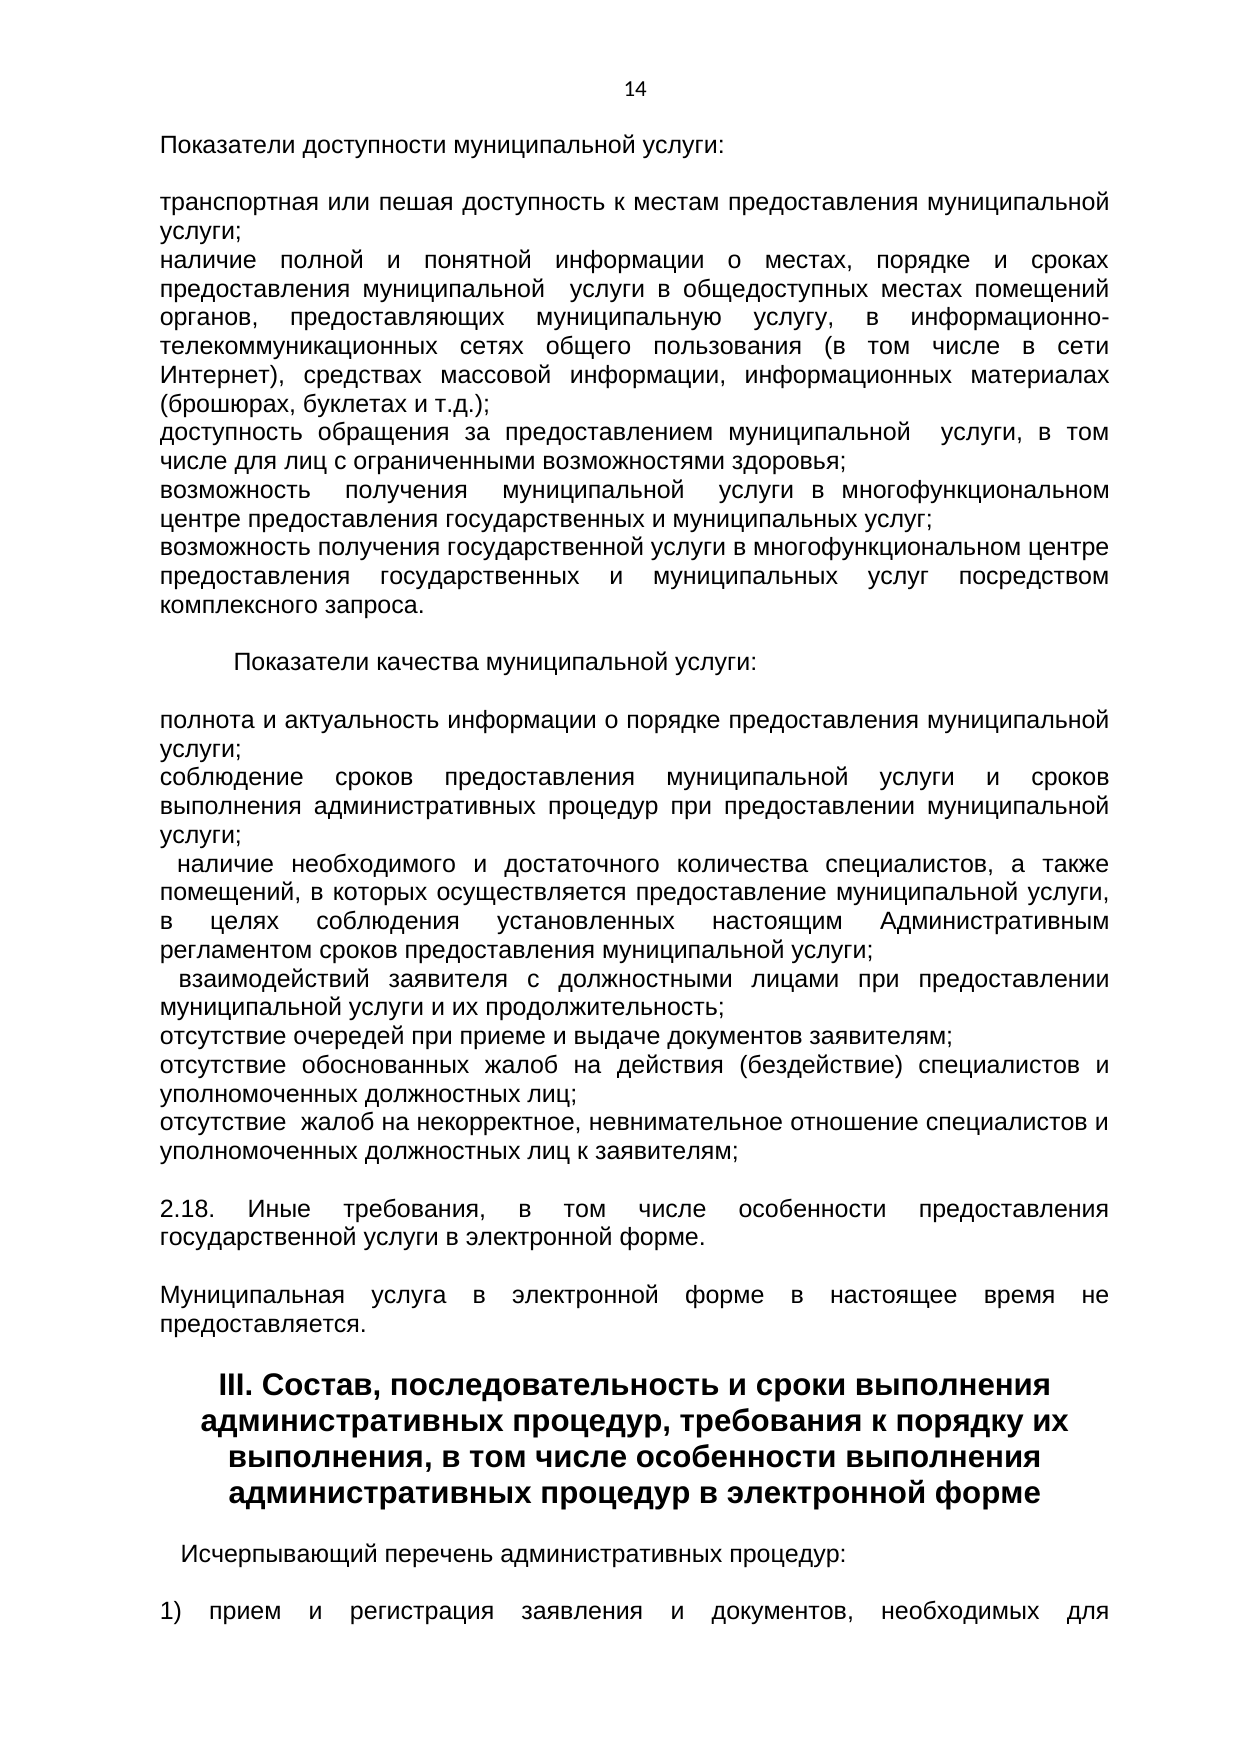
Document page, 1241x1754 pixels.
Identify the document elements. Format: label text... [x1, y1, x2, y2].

text Исчерпывающий перечень административных процедур: [159, 1538, 1110, 1567]
text взаимодействий заявителя с должностными лицами при предоставлении муниципальной услуги и их продолжительность; [159, 963, 1110, 1021]
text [159, 1596, 1110, 1625]
text III. Состав, последовательность и сроки выполнения административных процедур, требования к порядку их выполнения, в том числе особенности выполнения административных процедур в электронной форме [159, 1366, 1110, 1510]
text доступность обращения за предоставлением муниципальной услуги, в том числе для лиц с ограниченными возможностями здоровья; [159, 417, 1110, 475]
text Показатели доступности муниципальной услуги: [159, 130, 1110, 158]
text наличие необходимого и достаточного количества специалистов, а также помещений, в которых осуществляется предоставление муниципальной услуги, в целях соблюдения установленных настоящим Административным регламентом сроков предоставления муниципальной услуги; [159, 848, 1110, 963]
text транспортная или пешая доступность к местам предоставления муниципальной услуги; [159, 187, 1110, 245]
text отсутствие жалоб на некорректное, невнимательное отношение специалистов и уполномоченных должностных лиц к заявителям; [159, 1107, 1110, 1165]
text отсутствие очередей при приеме и выдаче документов заявителям; [159, 1021, 1110, 1050]
text Муниципальная услуга в электронной форме в настоящее время не предоставляется. [159, 1280, 1110, 1337]
text наличие полной и понятной информации о местах, порядке и сроках предоставления муниципальной услуги в общедоступных местах помещений органов, предоставляющих муниципальную услугу, в информационно-телекоммуникационных сетях общего пользования (в том числе в сети Интернет), средствах массовой информации, информационных материалах (брошюрах, буклетах и т.д.); [159, 245, 1110, 417]
text соблюдение сроков предоставления муниципальной услуги и сроков выполнения административных процедур при предоставлении муниципальной услуги; [159, 762, 1110, 848]
text Показатели качества муниципальной услуги: [159, 647, 1110, 676]
text отсутствие обоснованных жалоб на действия (бездействие) специалистов и уполномоченных должностных лиц; [159, 1050, 1110, 1107]
text возможность получения муниципальной услуги в многофункциональном центре предоставления государственных и муниципальных услуг; [159, 475, 1110, 532]
text возможность получения государственной услуги в многофункциональном центре предоставления государственных и муниципальных услуг посредством комплексного запроса. [159, 532, 1110, 618]
text 2.18. Иные требования, в том числе особенности предоставления государственной услуги в электронной форме. [159, 1193, 1110, 1251]
text полнота и актуальность информации о порядке предоставления муниципальной услуги; [159, 705, 1110, 762]
